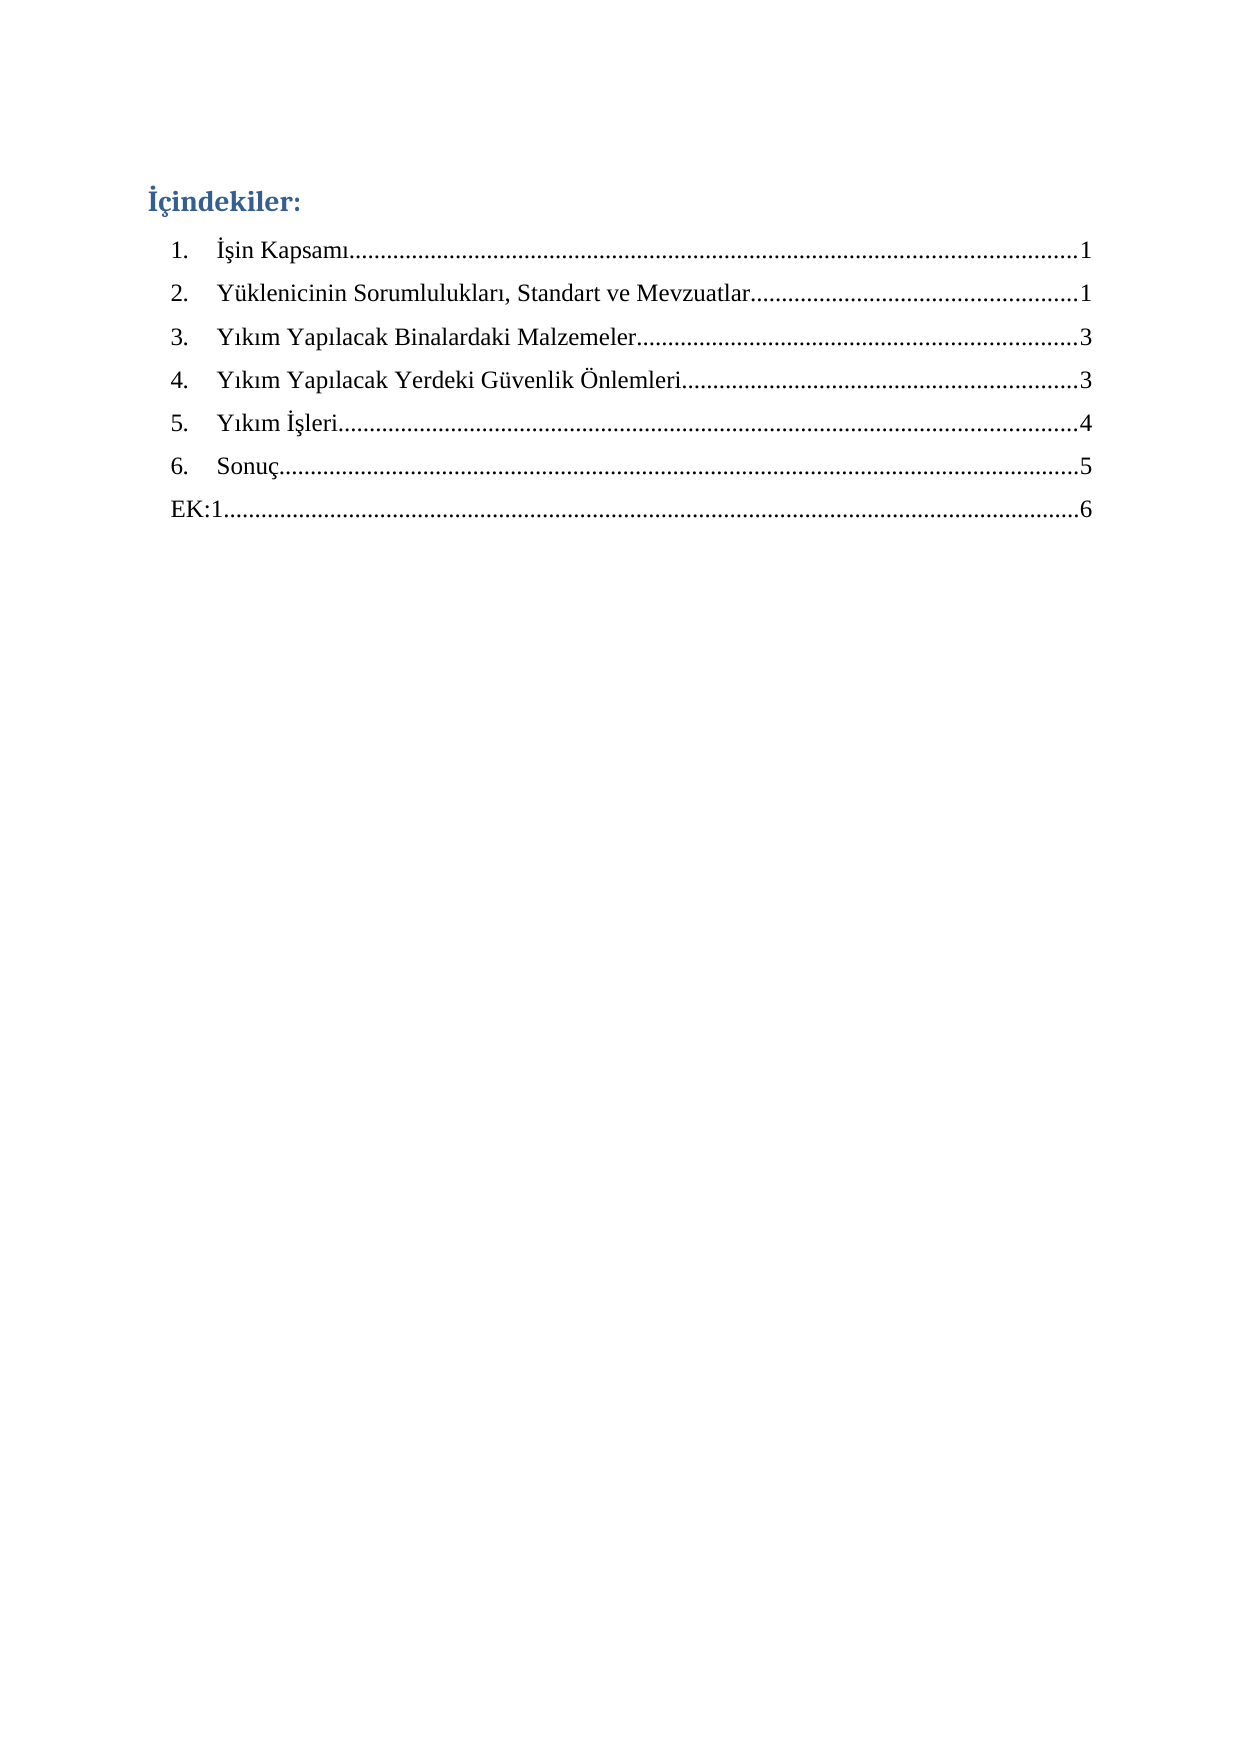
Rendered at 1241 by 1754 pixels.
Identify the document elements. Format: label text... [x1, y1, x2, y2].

text İçindekiler: [148, 185, 1205, 219]
